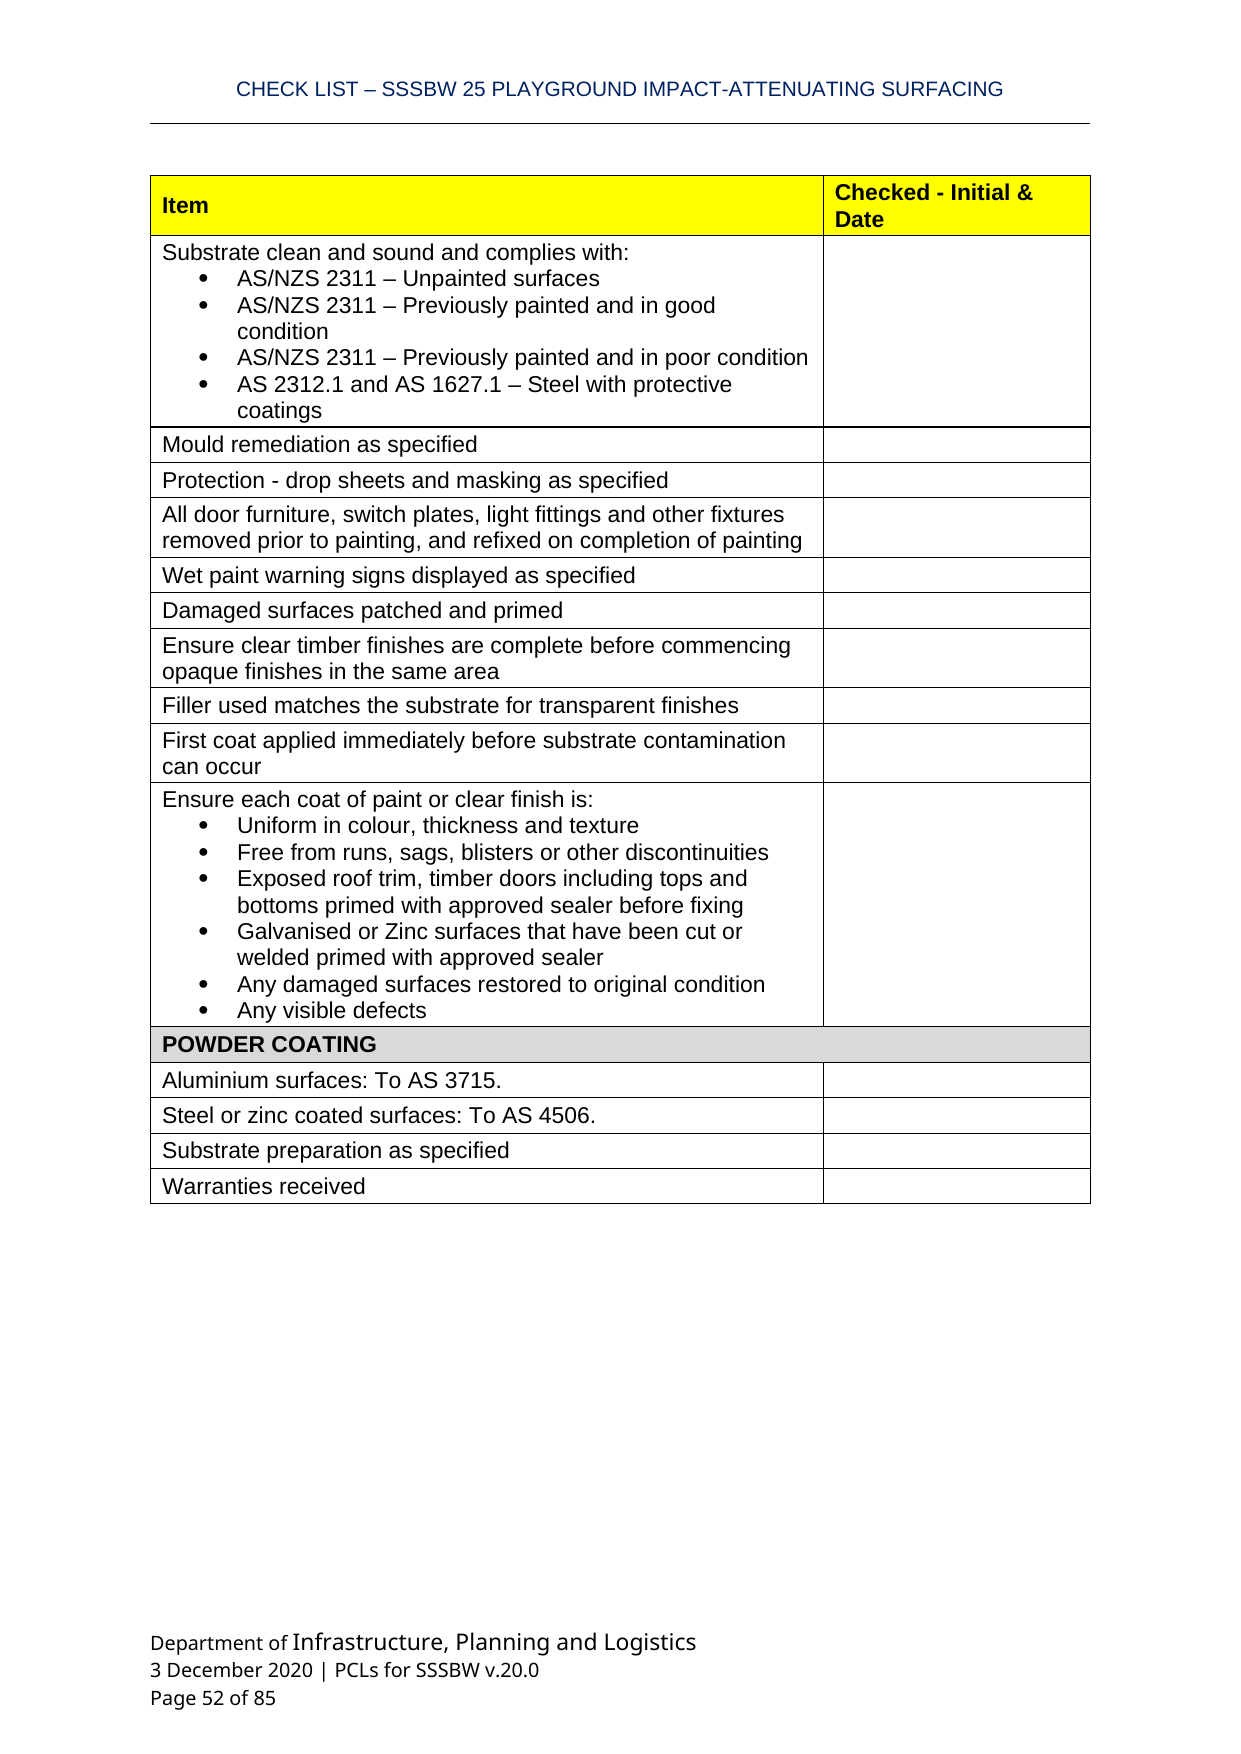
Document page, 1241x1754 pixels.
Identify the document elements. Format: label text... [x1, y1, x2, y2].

table_cell [824, 498, 1090, 557]
table_cell Mould remediation as specified [151, 428, 823, 462]
table_cell [824, 1169, 1090, 1203]
table_cell Aluminium surfaces: To AS 3715. [151, 1063, 823, 1097]
table_cell Damaged surfaces patched and primed [151, 593, 823, 628]
table_cell Substrate clean and sound and complies with: AS/NZS 2311 – Unpainted surfaces AS/NZS 2311 – Previously painted and in good condition AS/NZS 2311 – Previously painted and in poor condition AS 2312.1 and AS 1627.1 – Steel with protective coatings [151, 236, 823, 426]
table_cell Ensure each coat of paint or clear finish is: Uniform in colour, thickness and texture Free from runs, sags, blisters or other discontinuities Exposed roof trim, timber doors including tops and bottoms primed with approved sealer before fixing Galvanised or Zinc surfaces that have been cut or welded primed with approved sealer Any damaged surfaces restored to original condition Any visible defects [151, 783, 823, 1026]
table_cell Ensure clear timber finishes are complete before commencing opaque finishes in the same area [151, 629, 823, 687]
table_cell [824, 688, 1090, 723]
table_cell Warranties received [151, 1169, 823, 1203]
table_cell Protection - drop sheets and masking as specified [151, 463, 823, 497]
table_header Item [151, 176, 823, 235]
table_cell [824, 629, 1090, 687]
table_cell [824, 558, 1090, 592]
table_cell [824, 724, 1090, 782]
table_header Checked - Initial & Date [824, 176, 1090, 235]
table_cell All door furniture, switch plates, light fittings and other fixtures removed prior to painting, and refixed on completion of painting [151, 498, 823, 557]
table_cell [824, 1098, 1090, 1132]
table_cell [824, 463, 1090, 497]
table_cell Steel or zinc coated surfaces: To AS 4506. [151, 1098, 823, 1132]
table_cell Wet paint warning signs displayed as specified [151, 558, 823, 592]
table_cell [824, 1063, 1090, 1097]
table_cell First coat applied immediately before substrate contamination can occur [151, 724, 823, 782]
table_cell Filler used matches the substrate for transparent finishes [151, 688, 823, 723]
table_cell POWDER COATING [151, 1027, 1090, 1062]
table_cell [824, 236, 1090, 426]
table_cell [824, 593, 1090, 628]
table_cell [824, 783, 1090, 1026]
table_cell [824, 428, 1090, 462]
table_cell Substrate preparation as specified [151, 1134, 823, 1168]
table_cell [824, 1134, 1090, 1168]
